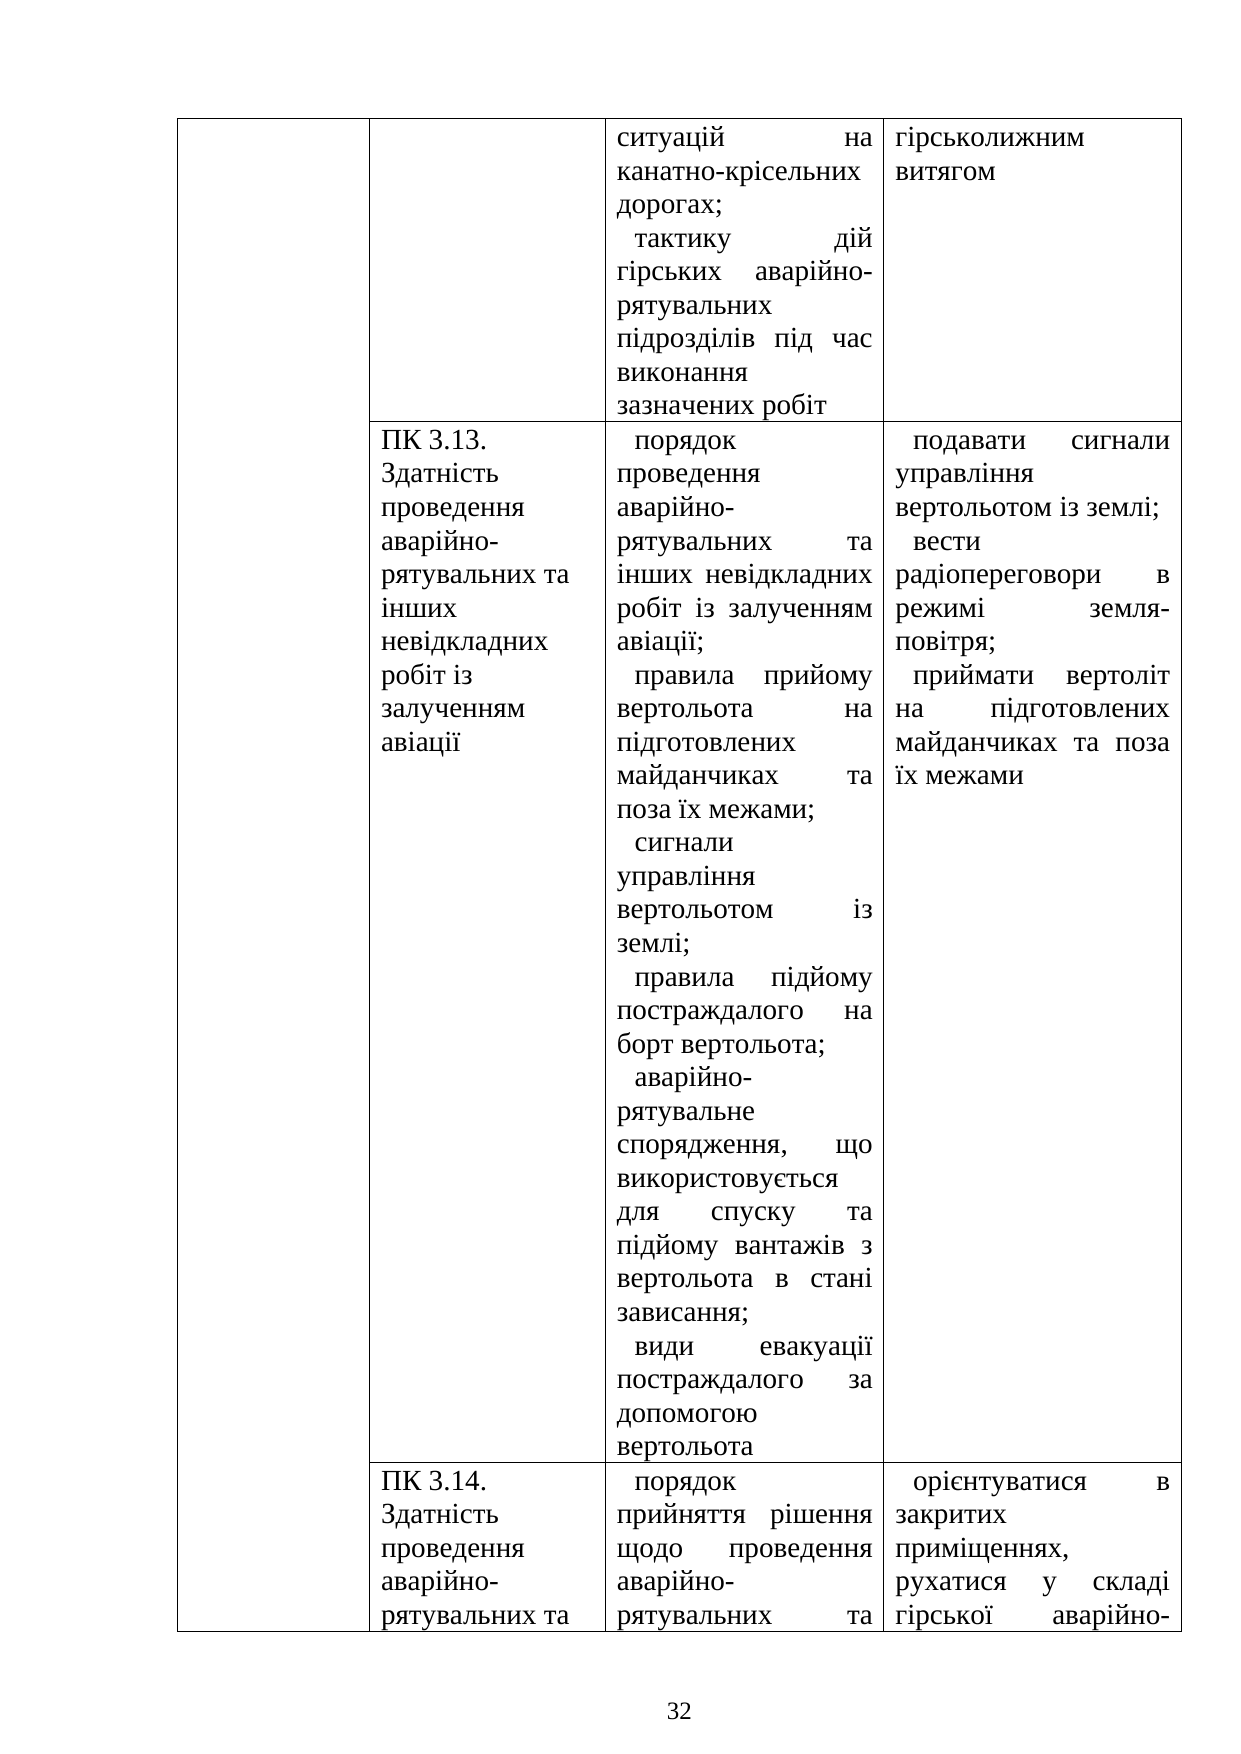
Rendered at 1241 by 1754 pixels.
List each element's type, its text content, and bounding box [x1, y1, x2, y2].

table_cell подавати сигнали управління вертольотом із землі; вести радіопереговори в режимі земля-повітря; приймати вертоліт на підготовлених майданчиках та поза їх межами [884, 422, 1181, 1462]
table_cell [606, 119, 883, 421]
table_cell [884, 1463, 1181, 1631]
table_cell порядок проведення аварійно-рятувальних та інших невідкладних робіт із залученням авіації; правила прийому вертольота на підготовлених майданчиках та поза їх межами; сигнали управління вертольотом із землі; правила підйому постраждалого на борт вертольота; аварійно-рятувальне спорядження, що використовується для спуску та підйому вантажів з вертольота в стані зависання; види евакуації постраждалого за допомогою вертольота [606, 422, 883, 1462]
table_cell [370, 1463, 605, 1631]
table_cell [884, 119, 1181, 421]
table_cell ПК 3.13. Здатність проведення аварійно-рятувальних та інших невідкладних робіт із залученням авіації [370, 422, 605, 1462]
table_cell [606, 1463, 883, 1631]
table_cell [370, 119, 605, 421]
